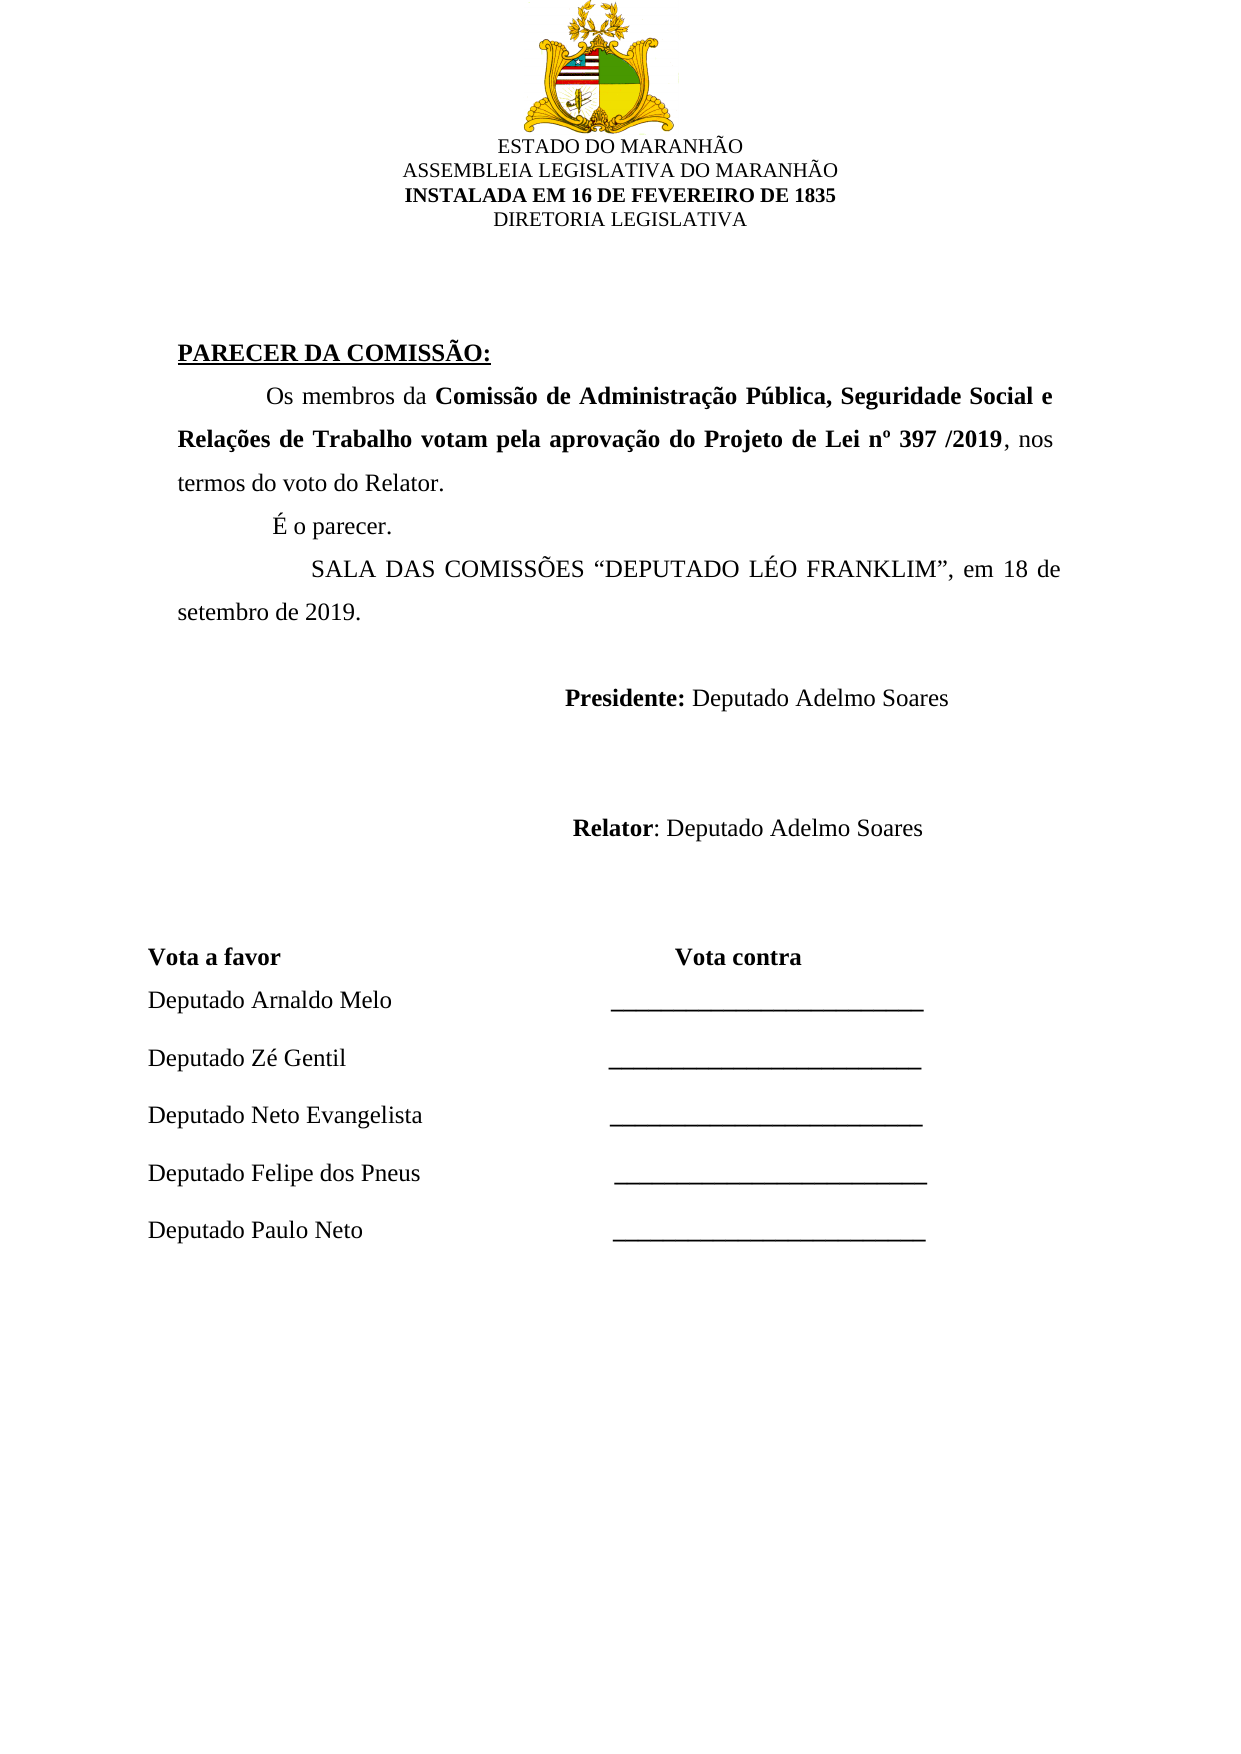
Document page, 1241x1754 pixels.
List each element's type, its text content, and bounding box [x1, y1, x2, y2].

text É o parecer. [177, 511, 1053, 539]
picture [523, 0, 679, 135]
text Relator: Deputado Adelmo Soares [148, 813, 1063, 841]
text Deputado Arnaldo Melo _________________________ [148, 985, 1063, 1014]
text Presidente: Deputado Adelmo Soares [177, 683, 1063, 712]
text Vota a favor Vota contra [148, 942, 1063, 971]
text SALA DAS COMISSÕES “DEPUTADO LÉO FRANKLIM”, em 18 de setembro de 2019. [177, 554, 1063, 626]
text Deputado Felipe dos Pneus _________________________ [148, 1158, 1063, 1186]
text Deputado Neto Evangelista _________________________ [148, 1100, 1063, 1129]
text Deputado Zé Gentil _________________________ [148, 1043, 1063, 1071]
text Deputado Paulo Neto _________________________ [148, 1215, 1063, 1244]
text Os membros da Comissão de Administração Pública, Seguridade Social e Relações de Trabalho votam pela aprovação do Projeto de Lei nº 397 /2019, nos termos do voto do Relator. [177, 381, 1053, 496]
text PARECER DA COMISSÃO: [177, 338, 1063, 367]
